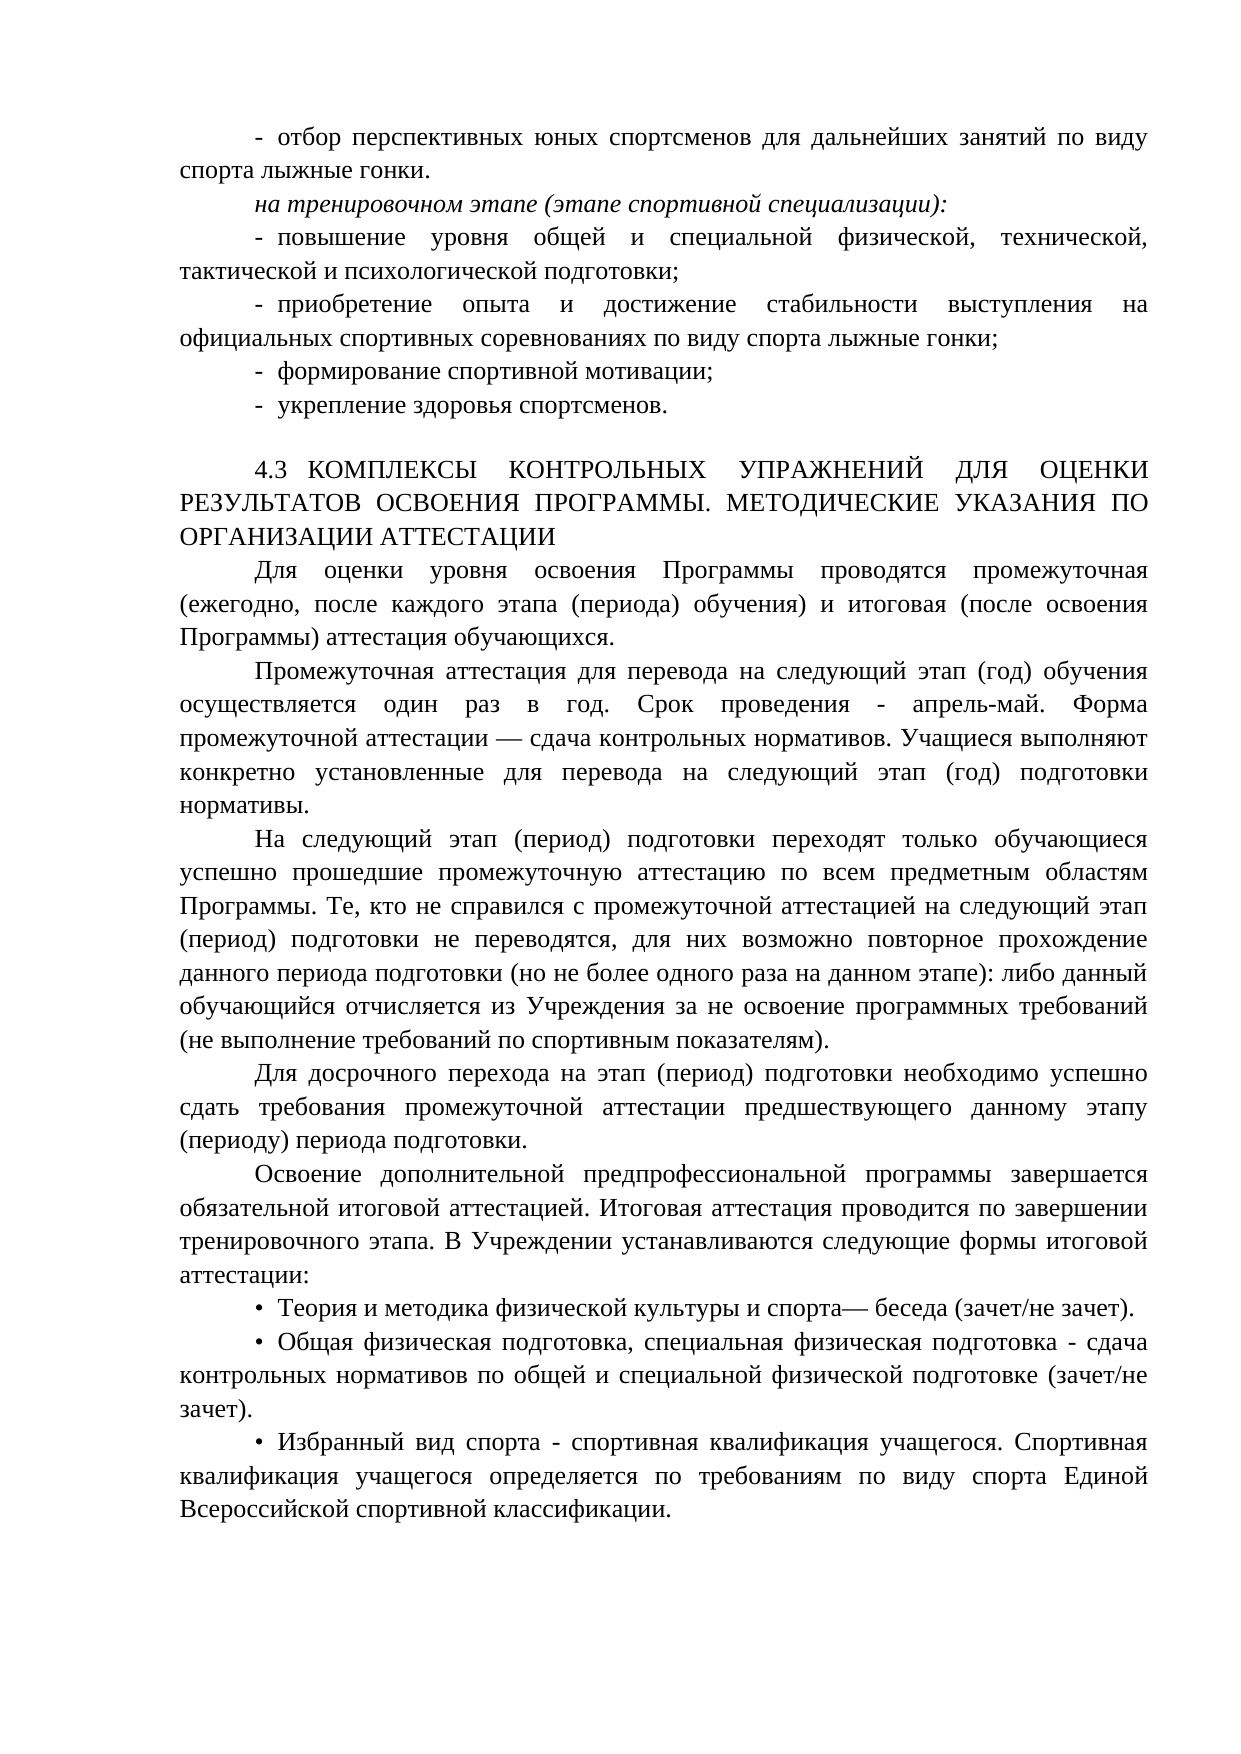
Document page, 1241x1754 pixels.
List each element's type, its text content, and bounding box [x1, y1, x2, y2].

list КОМПЛЕКСЫ КОНТРОЛЬНЫХ УПРАЖНЕНИЙ ДЛЯ ОЦЕНКИ РЕЗУЛЬТАТОВ ОСВОЕНИЯ ПРОГРАММЫ. МЕТОДИЧЕСКИЕ УКАЗАНИЯ ПО ОРГАНИЗАЦИИ АТТЕСТАЦИИ [179, 451, 1149, 552]
list формирование спортивной мотивации; [179, 353, 1152, 386]
list Избранный вид спорта - спортивная квалификация учащегося. Спортивная квалификация учащегося определяется по требованиям по виду спорта Единой Всероссийской спортивной классификации. [179, 1424, 1149, 1524]
text Освоение дополнительной предпрофессиональной программы завершается обязательной итоговой аттестацией. Итоговая аттестация проводится по завершении тренировочного этапа. В Учреждении устанавливаются следующие формы итоговой аттестации: [179, 1156, 1149, 1290]
text Для оценки уровня освоения Программы проводятся промежуточная (ежегодно, после каждого этапа (периода) обучения) и итоговая (после освоения Программы) аттестация обучающихся. [179, 552, 1149, 652]
list отбор перспективных юных спортсменов для дальнейших занятий по виду спорта лыжные гонки. [179, 118, 1149, 185]
text На следующий этап (период) подготовки переходят только обучающиеся успешно прошедшие промежуточную аттестацию по всем предметным областям Программы. Те, кто не справился с промежуточной аттестацией на следующий этап (период) подготовки не переводятся, для них возможно повторное прохождение данного периода подготовки (но не более одного раза на данном этапе): либо данный обучающийся отчисляется из Учреждения за не освоение программных требований (не выполнение требований по спортивным показателям). [179, 820, 1149, 1055]
text Промежуточная аттестация для перевода на следующий этап (год) обучения осуществляется один раз в год. Срок проведения - апрель-май. Форма промежуточной аттестации — сдача контрольных нормативов. Учащиеся выполняют конкретно установленные для перевода на следующий этап (год) подготовки нормативы. [179, 652, 1149, 820]
list приобретение опыта и достижение стабильности выступления на официальных спортивных соревнованиях по виду спорта лыжные гонки; [179, 286, 1149, 353]
list Общая физическая подготовка, специальная физическая подготовка - сдача контрольных нормативов по общей и специальной физической подготовке (зачет/не зачет). [179, 1323, 1149, 1424]
list повышение уровня общей и специальной физической, технической, тактической и психологической подготовки; [179, 219, 1149, 286]
list Теория и методика физической культуры и спорта— беседа (зачет/не зачет). [179, 1290, 1149, 1323]
text Для досрочного перехода на этап (период) подготовки необходимо успешно сдать требования промежуточной аттестации предшествующего данному этапу (периоду) периода подготовки. [179, 1055, 1149, 1156]
list укрепление здоровья спортсменов. [179, 386, 1152, 420]
text на тренировочном этапе (этапе спортивной специализации): [179, 185, 1152, 219]
